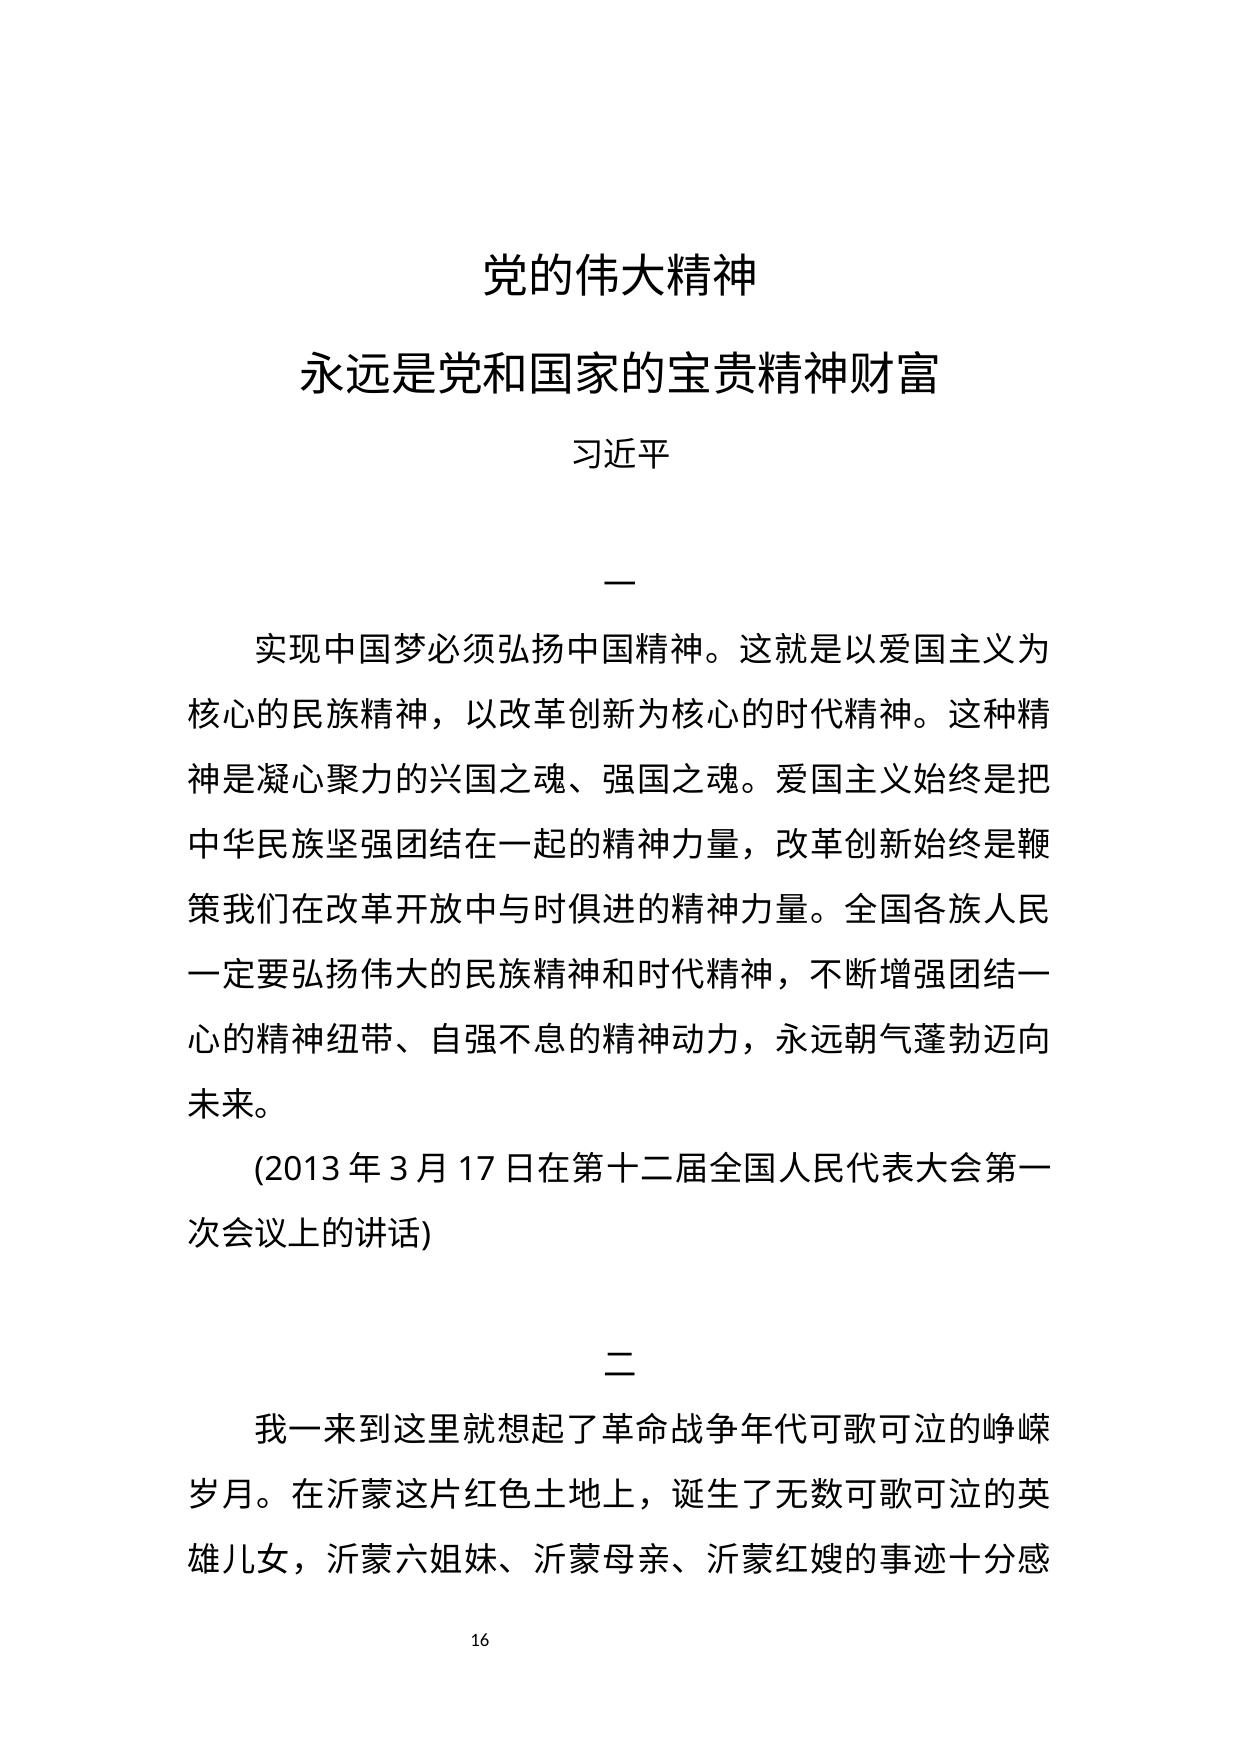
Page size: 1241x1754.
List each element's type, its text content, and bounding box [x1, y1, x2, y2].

text 永远是党和国家的宝贵精神财富 [187, 321, 1053, 419]
text (2013年3月17日在第十二届全国人民代表大会第一次会议上的讲话) [187, 1134, 1053, 1264]
text 党的伟大精神 [187, 224, 1053, 321]
text 习近平 [187, 419, 1053, 484]
text 实现中国梦必须弘扬中国精神。这就是以爱国主义为核心的民族精神，以改革创新为核心的时代精神。这种精神是凝心聚力的兴国之魂、强国之魂。爱国主义始终是把中华民族坚强团结在一起的精神力量，改革创新始终是鞭策我们在改革开放中与时俱进的精神力量。全国各族人民一定要弘扬伟大的民族精神和时代精神，不断增强团结一心的精神纽带、自强不息的精神动力，永远朝气蓬勃迈向未来。 [187, 614, 1053, 1134]
text 二 [187, 1329, 1053, 1394]
text 一 [187, 549, 1053, 614]
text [187, 1394, 1053, 1589]
